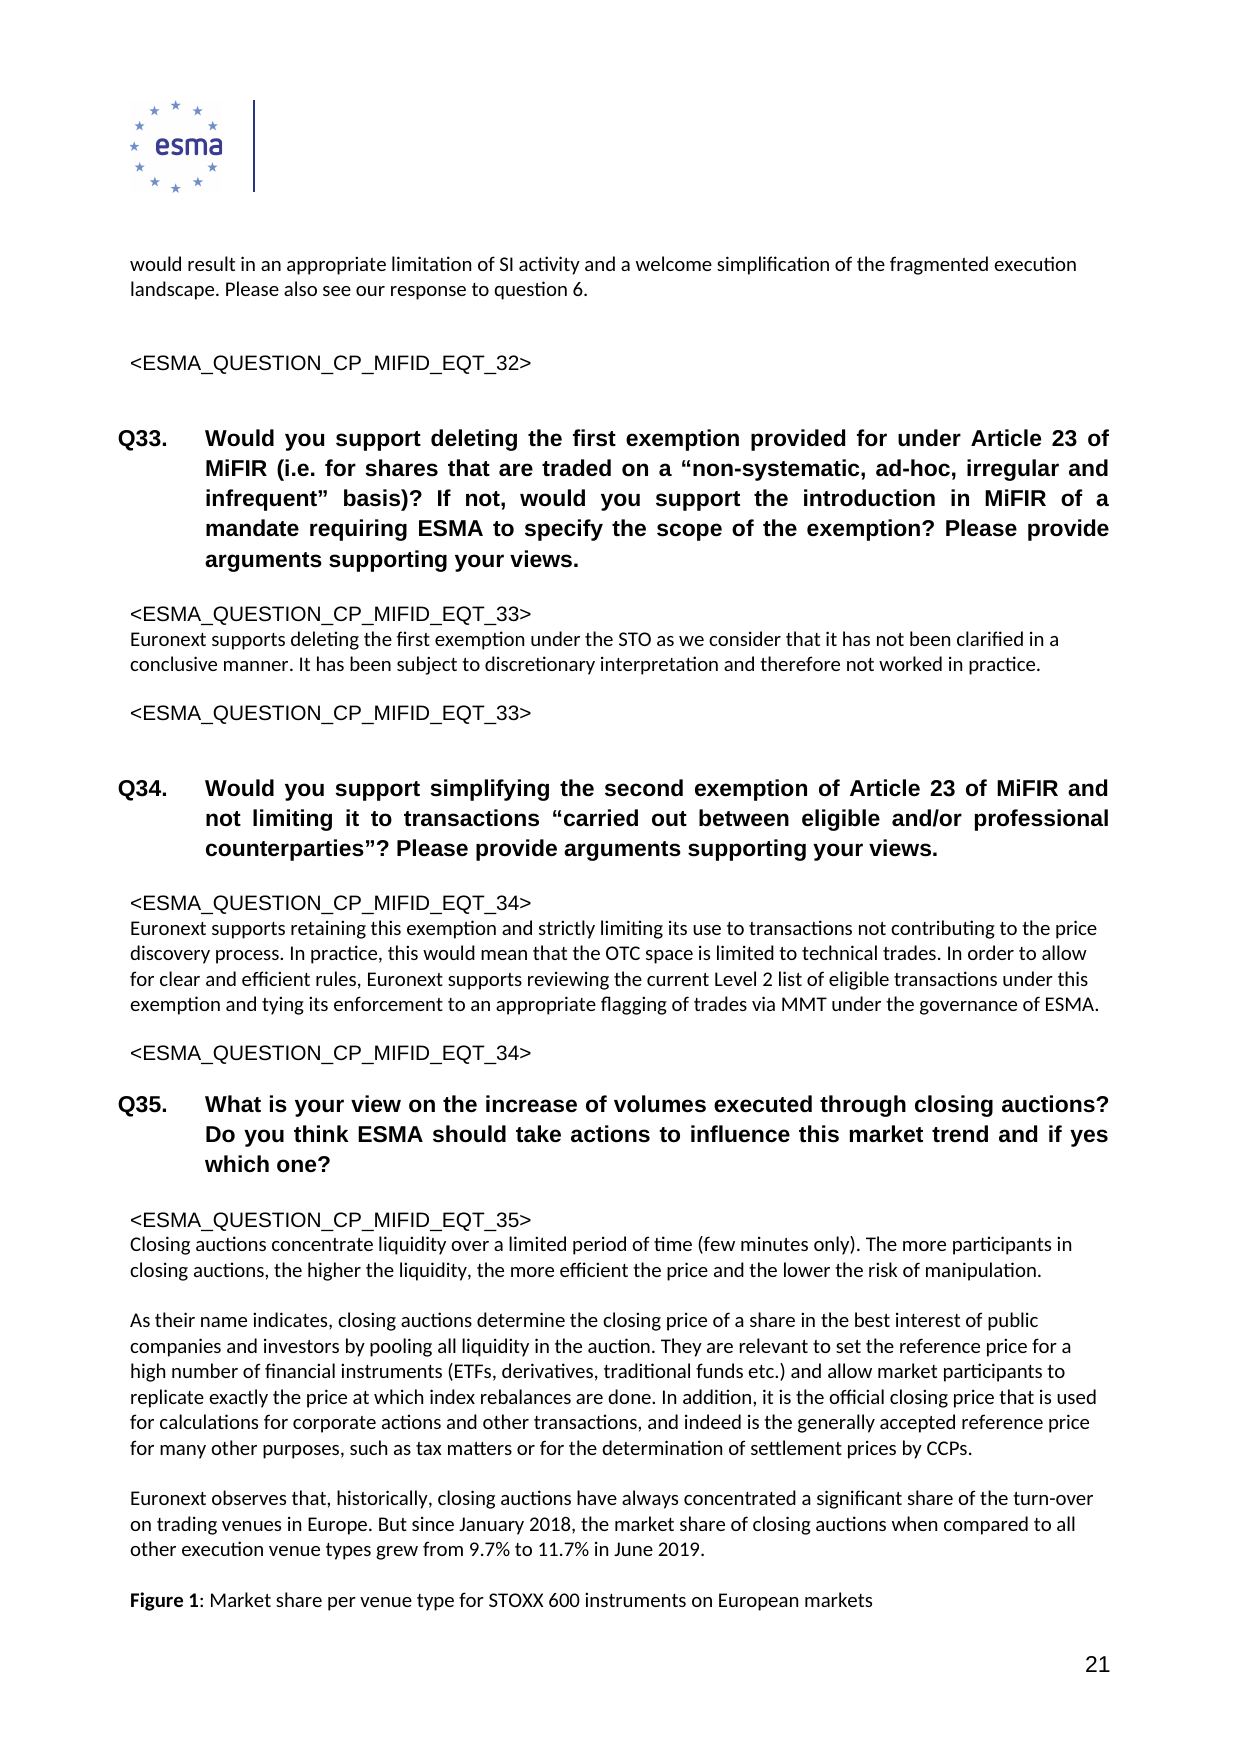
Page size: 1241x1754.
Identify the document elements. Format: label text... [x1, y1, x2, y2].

text Would you support deleting the first exemption provided for under Article 23 of MiFIR (i.e. for shares that are traded on a “non-systematic, ad-hoc, irregular and infrequent” basis)? If not, would you support the introduction in MiFIR of a mandate requiring ESMA to specify the scope of the exemption? Please provide arguments supporting your views. [167, 425, 1110, 572]
text Euronext supports deleting the first exemption under the STO as we consider that it has not been clarified in a conclusive manner. It has been subject to discretionary interpretation and therefore not worked in practice. [130, 626, 1110, 677]
text Figure 1: Market share per venue type for STOXX 600 instruments on European markets [130, 1587, 1110, 1613]
text As their name indicates, closing auctions determine the closing price of a share in the best interest of public companies and investors by pooling all liquidity in the auction. They are relevant to set the reference price for a high number of financial instruments (ETFs, derivatives, traditional funds etc.) and allow market participants to replicate exactly the price at which index rebalances are done. In addition, it is the official closing price that is used for calculations for corporate actions and other transactions, and indeed is the generally accepted reference price for many other purposes, such as tax matters or for the determination of settlement prices by CCPs. [130, 1308, 1110, 1460]
text Closing auctions concentrate liquidity over a limited period of time (few minutes only). The more participants in closing auctions, the higher the liquidity, the more efficient the price and the lower the risk of manipulation. [130, 1231, 1110, 1282]
text <ESMA_QUESTION_CP_MIFID_EQT_33> [130, 602, 1110, 626]
text <ESMA_QUESTION_CP_MIFID_EQT_34> [130, 1041, 1110, 1065]
picture [129, 100, 223, 193]
text <ESMA_QUESTION_CP_MIFID_EQT_34> [130, 891, 1110, 915]
text Would you support simplifying the second exemption of Article 23 of MiFIR and not limiting it to transactions “carried out between eligible and/or professional counterparties”? Please provide arguments supporting your views. [167, 774, 1110, 861]
text What is your view on the increase of volumes executed through closing auctions? Do you think ESMA should take actions to influence this market trend and if yes which one? [167, 1091, 1110, 1178]
text Euronext supports retaining this exemption and strictly limiting its use to transactions not contributing to the price discovery process. In practice, this would mean that the OTC space is limited to technical trades. In order to allow for clear and efficient rules, Euronext supports reviewing the current Level 2 list of eligible transactions under this exemption and tying its enforcement to an appropriate flagging of trades via MMT under the governance of ESMA. [130, 915, 1110, 1017]
text Euronext observes that, historically, closing auctions have always concentrated a significant share of the turn-over on trading venues in Europe. But since January 2018, the market share of closing auctions when compared to all other execution venue types grew from 9.7% to 11.7% in June 2019. [130, 1486, 1110, 1562]
text <ESMA_QUESTION_CP_MIFID_EQT_35> [130, 1207, 1110, 1231]
text <ESMA_QUESTION_CP_MIFID_EQT_33> [130, 701, 1110, 724]
text <ESMA_QUESTION_CP_MIFID_EQT_32> [130, 351, 1110, 375]
